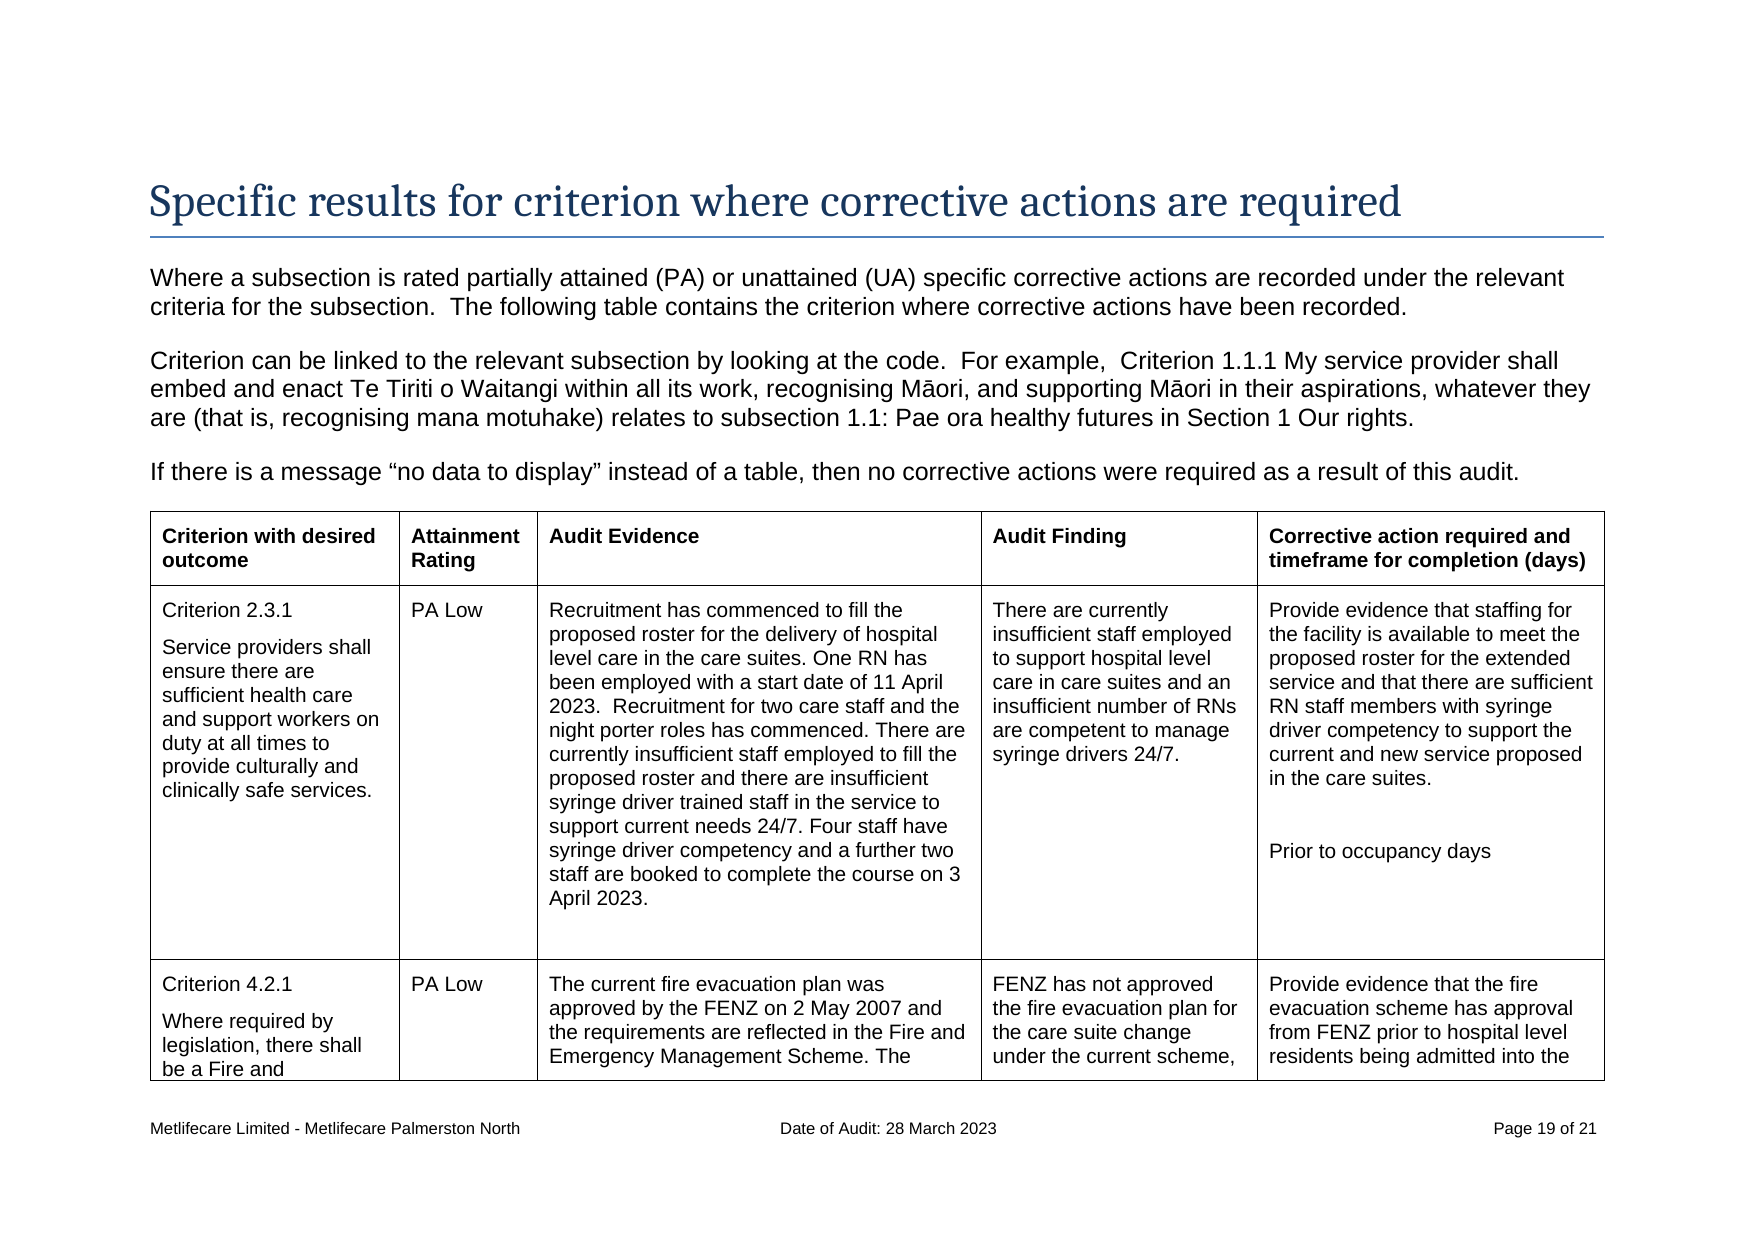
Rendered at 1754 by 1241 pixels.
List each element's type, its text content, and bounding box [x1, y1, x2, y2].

text If there is a message “no data to display” instead of a table, then no corrective actions were required as a result of this audit. [150, 457, 1604, 486]
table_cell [538, 960, 981, 1080]
table_cell Criterion 2.3.1 Service providers shall ensure there are sufficient health care and support workers on duty at all times to provide culturally and clinically safe services. [151, 586, 399, 958]
table_cell Provide evidence that staffing for the facility is available to meet the proposed roster for the extended service and that there are sufficient RN staff members with syringe driver competency to support the current and new service proposed in the care suites. Prior to occupancy days [1258, 586, 1604, 958]
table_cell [1258, 960, 1604, 1080]
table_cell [151, 960, 399, 1080]
table_cell Recruitment has commenced to fill the proposed roster for the delivery of hospital level care in the care suites. One RN has been employed with a start date of 11 April 2023. Recruitment for two care staff and the night porter roles has commenced. There are currently insufficient staff employed to fill the proposed roster and there are insufficient syringe driver trained staff in the service to support current needs 24/7. Four staff have syringe driver competency and a further two staff are booked to complete the course on 3 April 2023. [538, 586, 981, 958]
subtitle Specific results for criterion where corrective actions are required [150, 175, 1604, 236]
table_header Audit Finding [982, 512, 1257, 584]
table_header Criterion with desired outcome [151, 512, 399, 584]
table_cell PA Low [400, 586, 537, 958]
table_header Audit Evidence [538, 512, 981, 584]
table_cell PA Low [400, 960, 537, 1080]
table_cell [982, 960, 1257, 1080]
table_header Attainment Rating [400, 512, 537, 584]
text Where a subsection is rated partially attained (PA) or unattained (UA) specific corrective actions are recorded under the relevant criteria for the subsection. The following table contains the criterion where corrective actions have been recorded. [150, 263, 1604, 321]
table_cell There are currently insufficient staff employed to support hospital level care in care suites and an insufficient number of RNs are competent to manage syringe drivers 24/7. [982, 586, 1257, 958]
text Criterion can be linked to the relevant subsection by looking at the code. For example, Criterion 1.1.1 My service provider shall embed and enact Te Tiriti o Waitangi within all its work, recognising Māori, and supporting Māori in their aspirations, whatever they are (that is, recognising mana motuhake) relates to subsection 1.1: Pae ora healthy futures in Section 1 Our rights. [150, 346, 1604, 432]
table_header Corrective action required and timeframe for completion (days) [1258, 512, 1604, 584]
